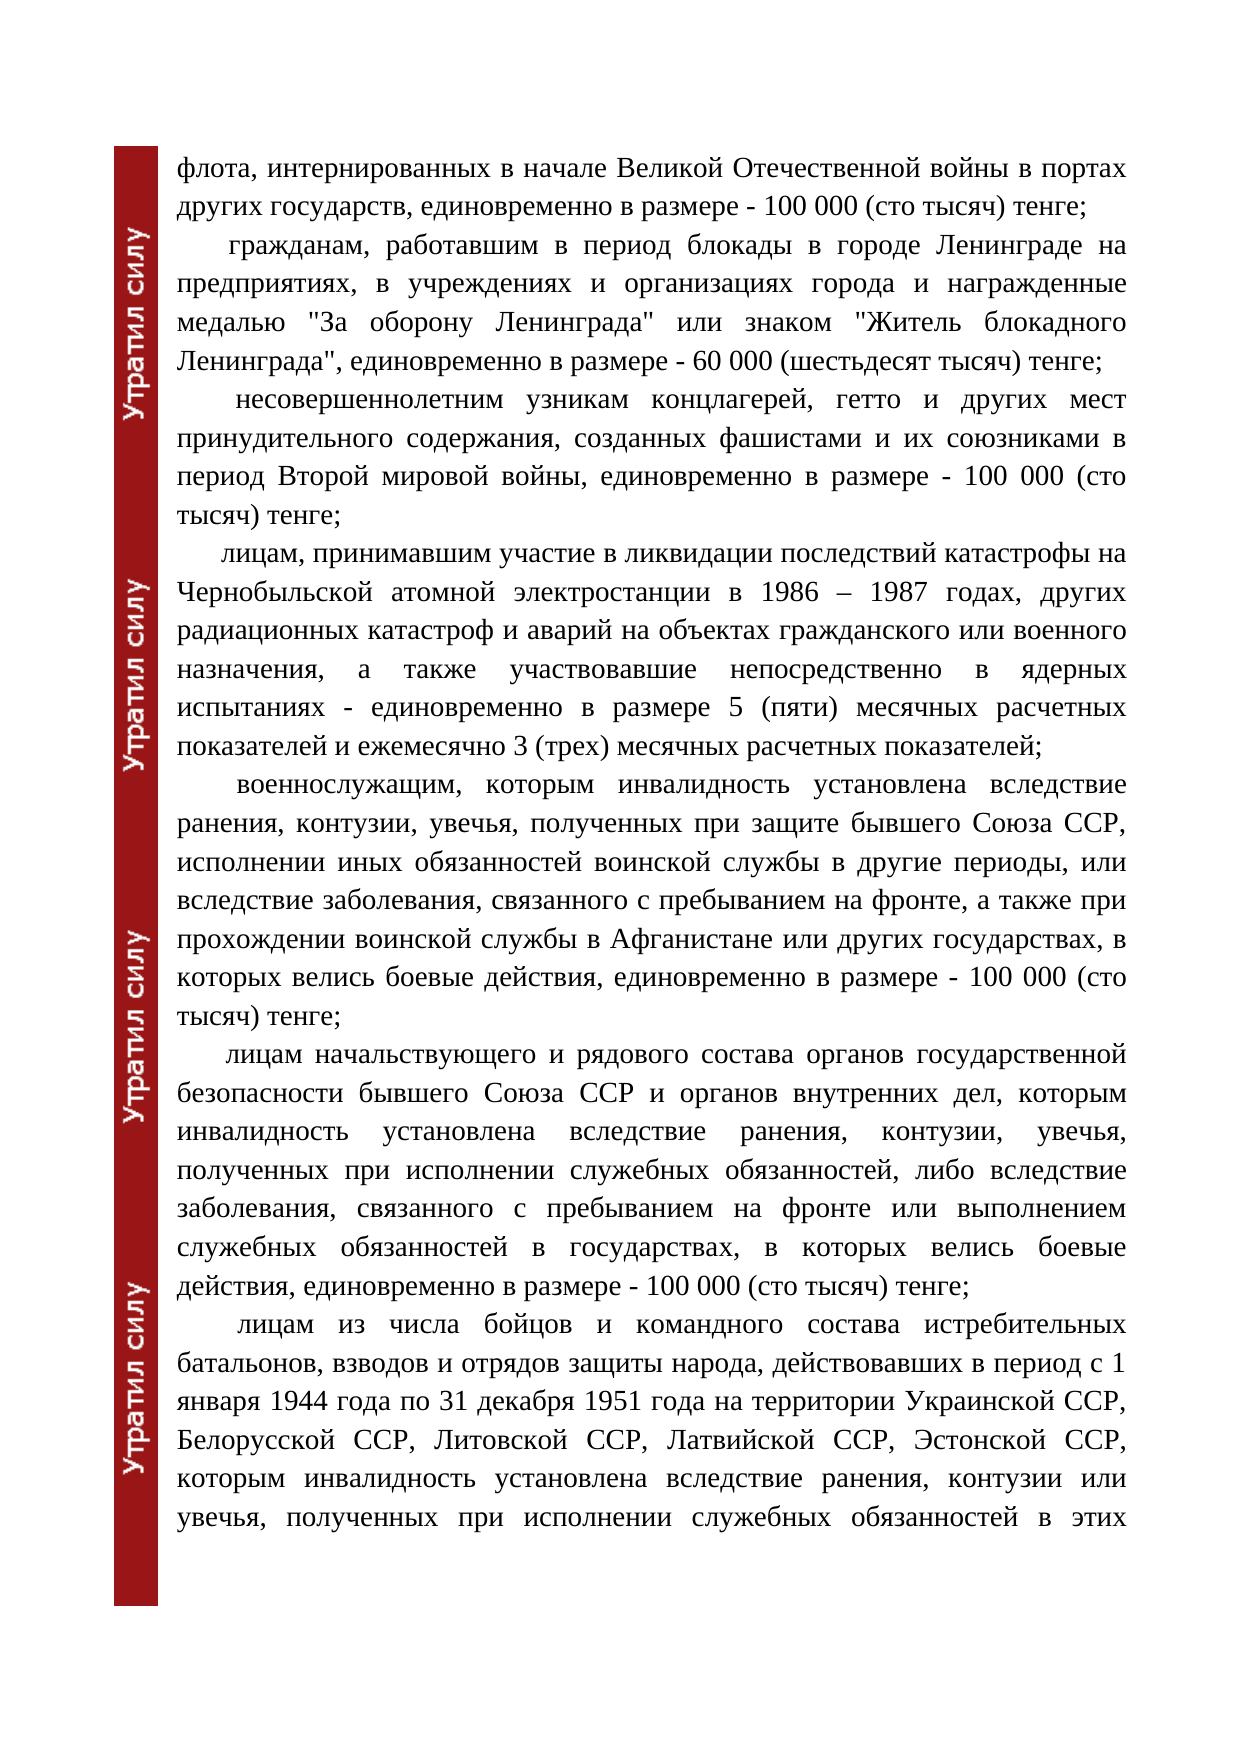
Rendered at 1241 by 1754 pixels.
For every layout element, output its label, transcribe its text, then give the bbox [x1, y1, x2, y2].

picture [114, 1301, 158, 1306]
picture [114, 762, 158, 767]
picture [114, 376, 158, 381]
picture [114, 530, 158, 535]
picture [114, 222, 158, 227]
picture [114, 146, 158, 150]
text лицам, принимавшим участие в ликвидации последствий катастрофы на Чернобыльской атомной электростанции в 1986 – 1987 годах, других радиационных катастроф и аварий на объектах гражданского или военного назначения, а также участвовавшие непосредственно в ядерных испытаниях - единовременно в размере 5 (пяти) месячных расчетных показателей и ежемесячно 3 (трех) месячных расчетных показателей; [112, 535, 1128, 762]
text военнослужащим, которым инвалидность установлена вследствие ранения, контузии, увечья, полученных при защите бывшего Союза ССР, исполнении иных обязанностей воинской службы в другие периоды, или вследствие заболевания, связанного с пребыванием на фронте, а также при прохождении воинской службы в Афганистане или других государствах, в которых велись боевые действия, единовременно в размере - 100 000 (сто тысяч) тенге; [112, 767, 1128, 1031]
text несовершеннолетним узникам концлагерей, гетто и других мест принудительного содержания, созданных фашистами и их союзниками в период Второй мировой войны, единовременно в размере - 100 000 (сто тысяч) тенге; [112, 381, 1128, 530]
picture [114, 1031, 158, 1036]
picture [114, 1532, 158, 1606]
text лицам начальствующего и рядового состава органов государственной безопасности бывшего Союза ССР и органов внутренних дел, которым инвалидность установлена вследствие ранения, контузии, увечья, полученных при исполнении служебных обязанностей, либо вследствие заболевания, связанного с пребыванием на фронте или выполнением служебных обязанностей в государствах, в которых велись боевые действия, единовременно в размере - 100 000 (сто тысяч) тенге; [112, 1036, 1128, 1301]
text гражданам, работавшим в период блокады в городе Ленинграде на предприятиях, в учреждениях и организациях города и награжденные медалью "За оборону Ленинграда" или знаком "Житель блокадного Ленинграда", единовременно в размере - 60 000 (шестьдесят тысяч) тенге; [112, 227, 1128, 376]
